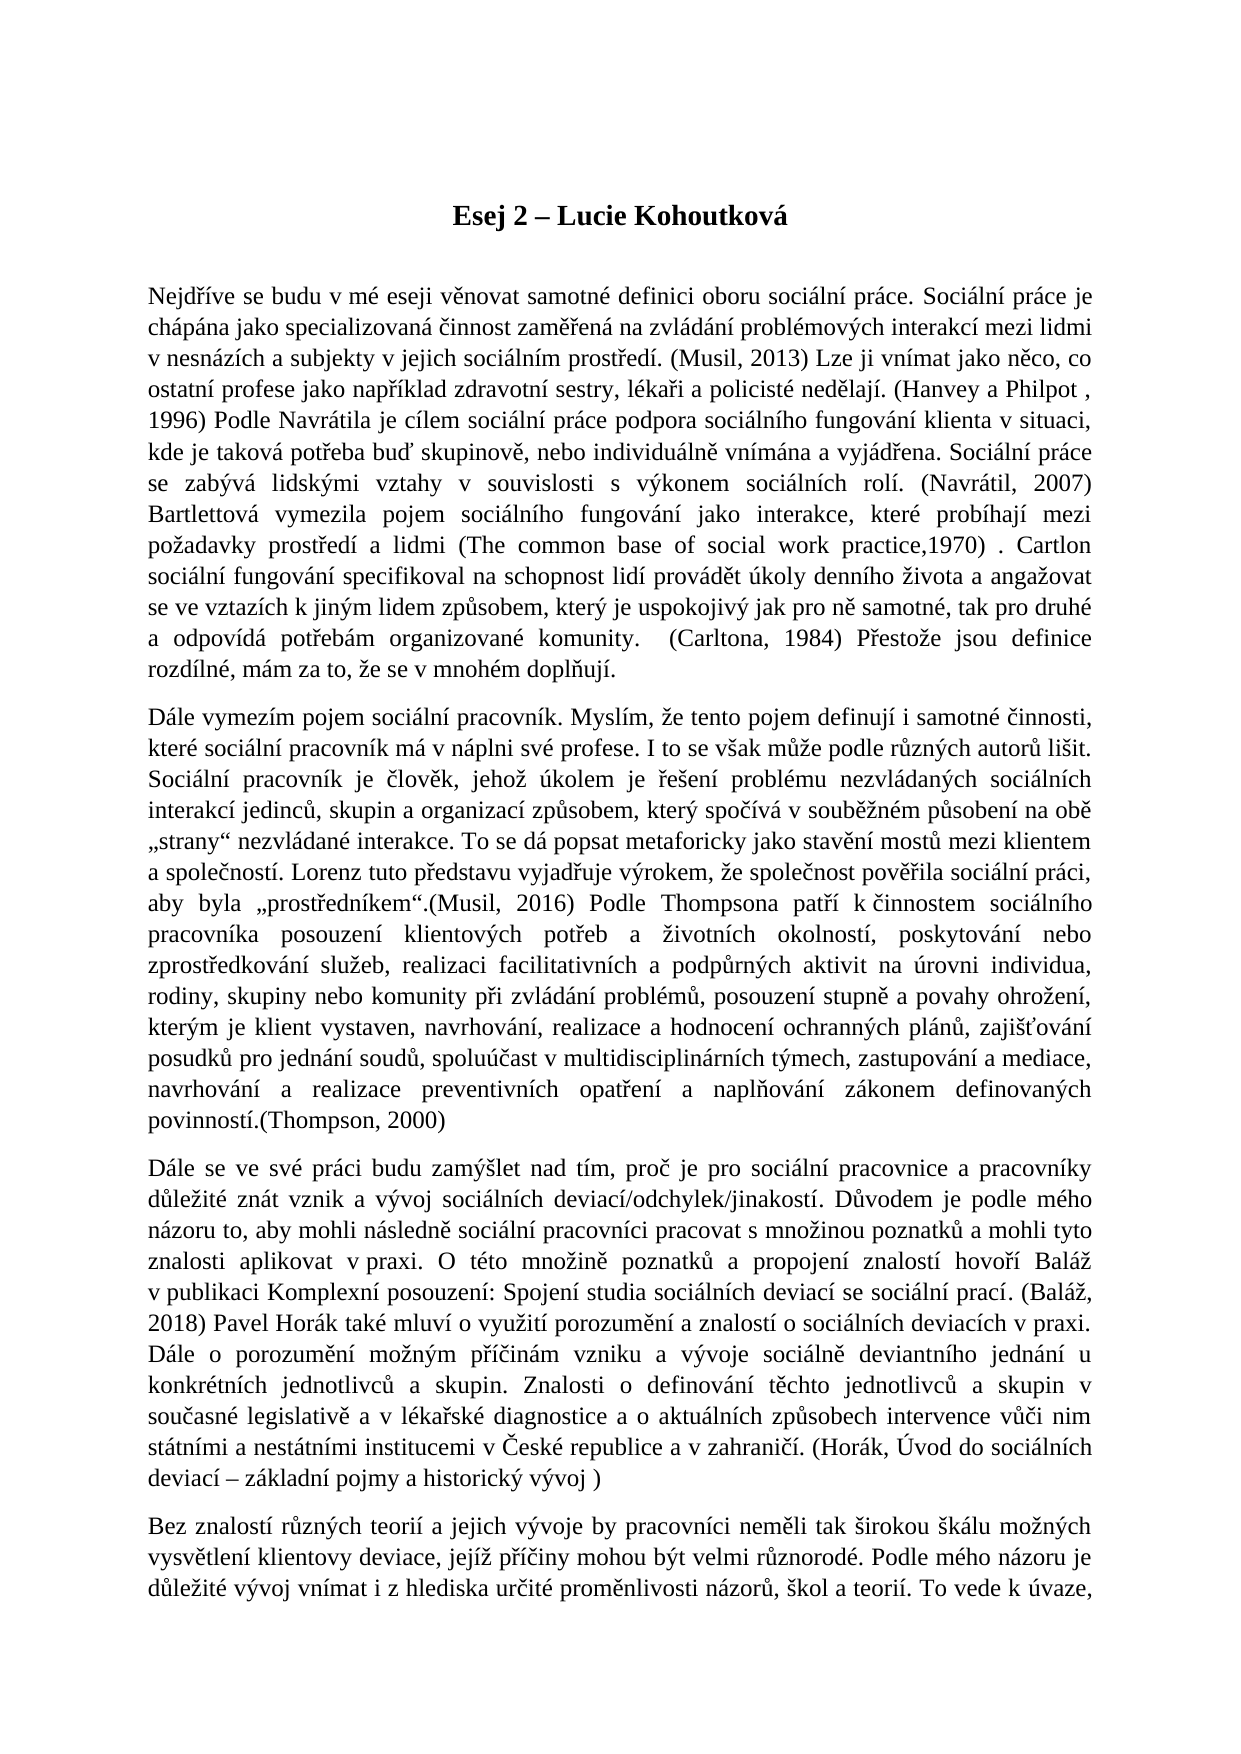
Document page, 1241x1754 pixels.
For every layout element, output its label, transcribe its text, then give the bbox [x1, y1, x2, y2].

text Nejdříve se budu v mé eseji věnovat samotné definici oboru sociální práce. Sociální práce je chápána jako specializovaná činnost zaměřená na zvládání problémových interakcí mezi lidmi v nesnázích a subjekty v jejich sociálním prostředí. (Musil, 2013) Lze ji vnímat jako něco, co ostatní profese jako například zdravotní sestry, lékaři a policisté nedělají. (Hanvey a Philpot , 1996) Podle Navrátila je cílem sociální práce podpora sociálního fungování klienta v situaci, kde je taková potřeba buď skupinově, nebo individuálně vnímána a vyjádřena. Sociální práce se zabývá lidskými vztahy v souvislosti s výkonem sociálních rolí. (Navrátil, 2007) Bartlettová vymezila pojem sociálního fungování jako interakce, které probíhají mezi požadavky prostředí a lidmi (The common base of social work practice,1970) . Cartlon sociální fungování specifikoval na schopnost lidí provádět úkoly denního života a angažovat se ve vztazích k jiným lidem způsobem, který je uspokojivý jak pro ně samotné, tak pro druhé a odpovídá potřebám organizované komunity. (Carltona, 1984) Přestože jsou definice rozdílné, mám za to, že se v mnohém doplňují. [148, 281, 1093, 683]
subtitle Esej 2 – Lucie Kohoutková [148, 198, 1093, 231]
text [148, 1511, 1093, 1602]
text Dále se ve své práci budu zamýšlet nad tím, proč je pro sociální pracovnice a pracovníky důležité znát vznik a vývoj sociálních deviací/odchylek/jinakostí. Důvodem je podle mého názoru to, aby mohli následně sociální pracovníci pracovat s množinou poznatků a mohli tyto znalosti aplikovat v praxi. O této množině poznatků a propojení znalostí hovoří Baláž v publikaci Komplexní posouzení: Spojení studia sociálních deviací se sociální prací. (Baláž, 2018) Pavel Horák také mluví o využití porozumění a znalostí o sociálních deviacích v praxi. Dále o porozumění možným příčinám vzniku a vývoje sociálně deviantního jednání u konkrétních jednotlivců a skupin. Znalosti o definování těchto jednotlivců a skupin v současné legislativě a v lékařské diagnostice a o aktuálních způsobech intervence vůči nim státními a nestátními institucemi v České republice a v zahraničí. (Horák, Úvod do sociálních deviací – základní pojmy a historický vývoj ) [148, 1153, 1093, 1492]
text Dále vymezím pojem sociální pracovník. Myslím, že tento pojem definují i samotné činnosti, které sociální pracovník má v náplni své profese. I to se však může podle různých autorů lišit. Sociální pracovník je člověk, jehož úkolem je řešení problému nezvládaných sociálních interakcí jedinců, skupin a organizací způsobem, který spočívá v souběžném působení na obě „strany“ nezvládané interakce. To se dá popsat metaforicky jako stavění mostů mezi klientem a společností. Lorenz tuto představu vyjadřuje výrokem, že společnost pověřila sociální práci, aby byla „prostředníkem“.(Musil, 2016) Podle Thompsona patří k činnostem sociálního pracovníka posouzení klientových potřeb a životních okolností, poskytování nebo zprostředkování služeb, realizaci facilitativních a podpůrných aktivit na úrovni individua, rodiny, skupiny nebo komunity při zvládání problémů, posouzení stupně a povahy ohrožení, kterým je klient vystaven, navrhování, realizace a hodnocení ochranných plánů, zajišťování posudků pro jednání soudů, spoluúčast v multidisciplinárních týmech, zastupování a mediace, navrhování a realizace preventivních opatření a naplňování zákonem definovaných povinností.(Thompson, 2000) [148, 702, 1093, 1134]
